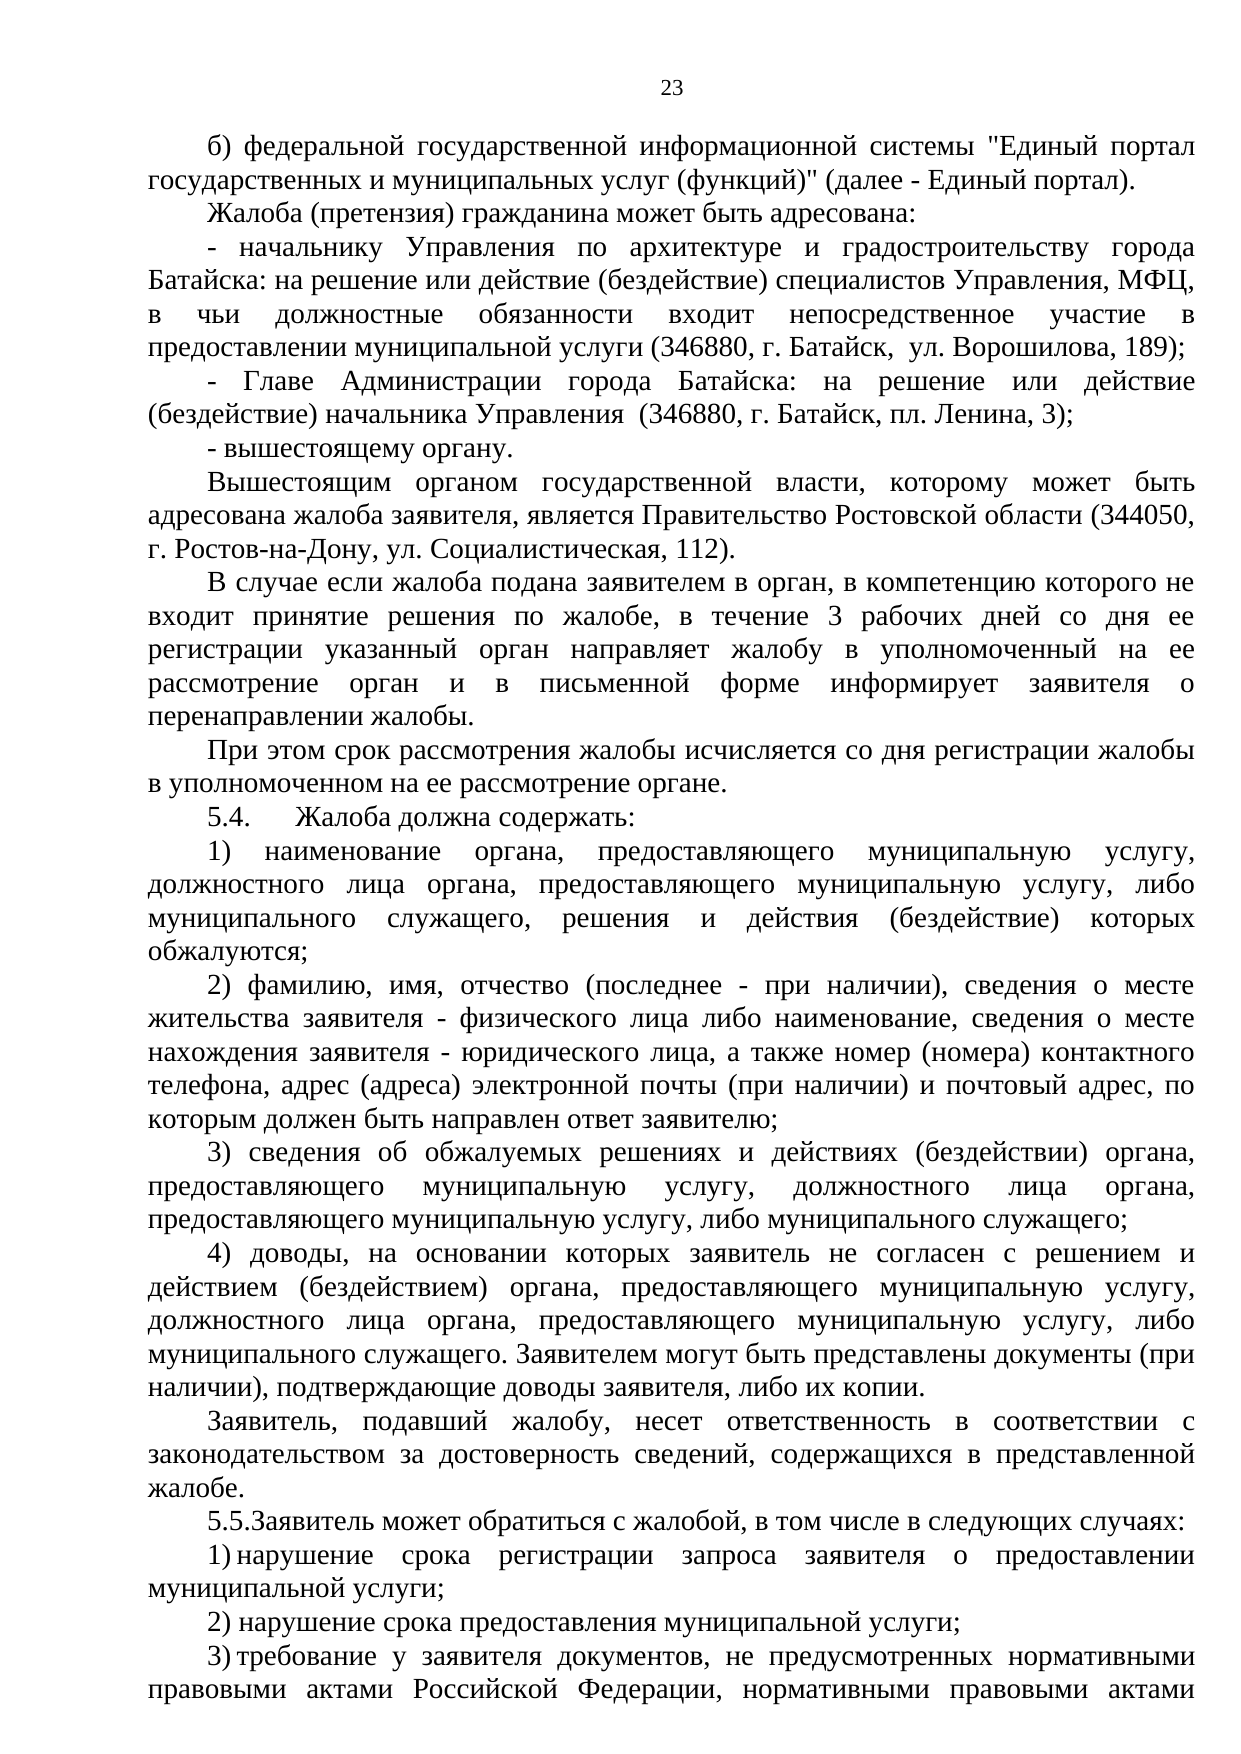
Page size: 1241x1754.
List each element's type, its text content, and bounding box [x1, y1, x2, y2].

text Вышестоящим органом государственной власти, которому может быть адресована жалоба заявителя, является Правительство Ростовской области (344050, г. Ростов-на-Дону, ул. Социалистическая, 112). [148, 464, 1196, 564]
text 3) сведения об обжалуемых решениях и действиях (бездействии) органа, предоставляющего муниципальную услугу, должностного лица органа, предоставляющего муниципальную услугу, либо муниципального служащего; [148, 1134, 1196, 1235]
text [148, 1638, 1196, 1705]
text - Главе Администрации города Батайска: на решение или действие (бездействие) начальника Управления (346880, г. Батайск, пл. Ленина, 3); [148, 363, 1196, 430]
text В случае если жалоба подана заявителем в орган, в компетенцию которого не входит принятие решения по жалобе, в течение 3 рабочих дней со дня ее регистрации указанный орган направляет жалобу в уполномоченный на ее рассмотрение орган и в письменной форме информирует заявителя о перенаправлении жалобы. [148, 564, 1196, 732]
text 2) нарушение срока предоставления муниципальной услуги; [148, 1604, 1196, 1638]
text Жалоба (претензия) гражданина может быть адресована: [148, 195, 1196, 229]
text 1) наименование органа, предоставляющего муниципальную услугу, должностного лица органа, предоставляющего муниципальную услугу, либо муниципального служащего, решения и действия (бездействие) которых обжалуются; [148, 833, 1196, 967]
text 1) нарушение срока регистрации запроса заявителя о предоставлении муниципальной услуги; [148, 1537, 1196, 1604]
text - вышестоящему органу. [148, 430, 1196, 464]
text 2) фамилию, имя, отчество (последнее - при наличии), сведения о месте жительства заявителя - физического лица либо наименование, сведения о месте нахождения заявителя - юридического лица, а также номер (номера) контактного телефона, адрес (адреса) электронной почты (при наличии) и почтовый адрес, по которым должен быть направлен ответ заявителю; [148, 967, 1196, 1134]
text Заявитель, подавший жалобу, несет ответственность в соответствии с законодательством за достоверность сведений, содержащихся в представленной жалобе. [148, 1403, 1196, 1503]
text 5.5.Заявитель может обратиться с жалобой, в том числе в следующих случаях: [148, 1503, 1196, 1537]
text б) федеральной государственной информационной системы "Единый портал государственных и муниципальных услуг (функций)" (далее - Единый портал). [148, 128, 1196, 195]
text При этом срок рассмотрения жалобы исчисляется со дня регистрации жалобы в уполномоченном на ее рассмотрение органе. [148, 732, 1196, 799]
text 4) доводы, на основании которых заявитель не согласен с решением и действием (бездействием) органа, предоставляющего муниципальную услугу, должностного лица органа, предоставляющего муниципальную услугу, либо муниципального служащего. Заявителем могут быть представлены документы (при наличии), подтверждающие доводы заявителя, либо их копии. [148, 1235, 1196, 1403]
text 5.4. Жалоба должна содержать: [148, 799, 1196, 833]
text - начальнику Управления по архитектуре и градостроительству города Батайска: на решение или действие (бездействие) специалистов Управления, МФЦ, в чьи должностные обязанности входит непосредственное участие в предоставлении муниципальной услуги (346880, г. Батайск, ул. Ворошилова, 189); [148, 229, 1196, 363]
